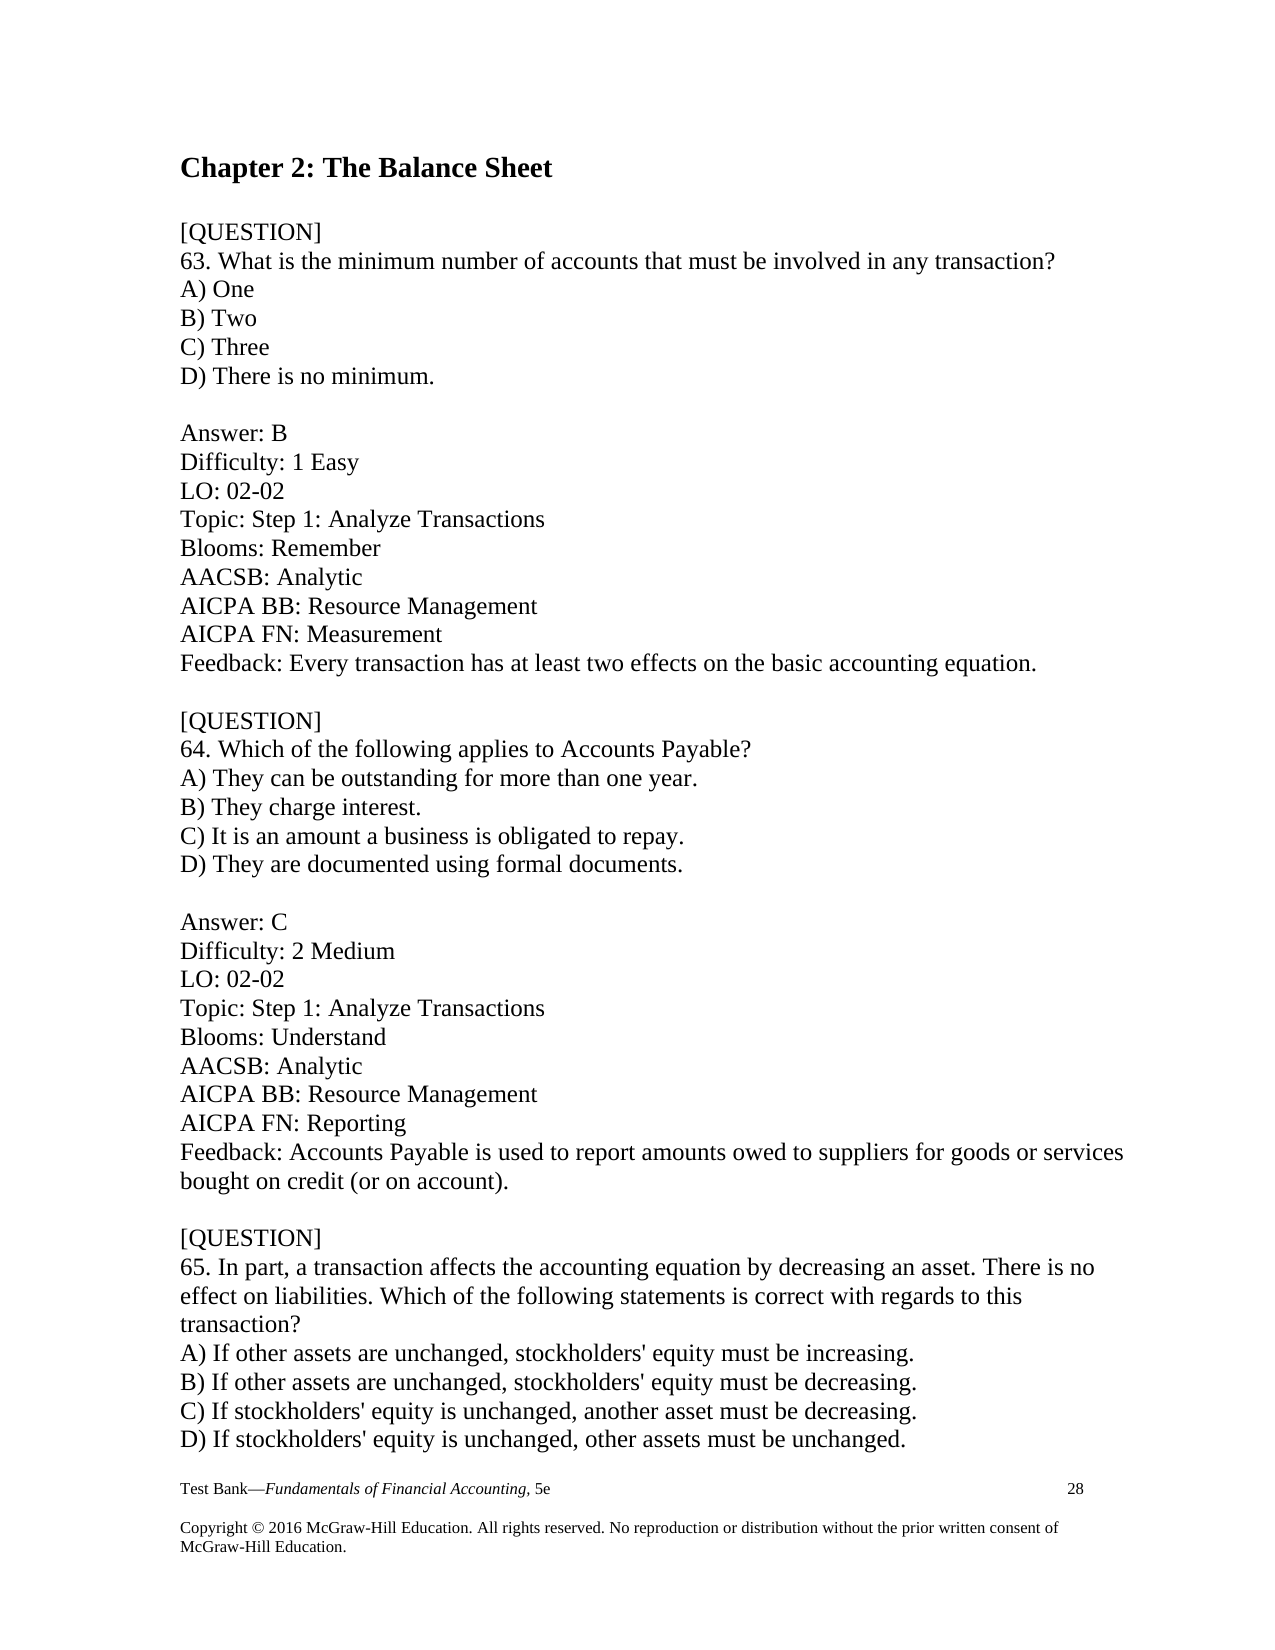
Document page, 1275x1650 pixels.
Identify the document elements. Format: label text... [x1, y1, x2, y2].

text Answer: C [180, 907, 1125, 936]
text A) One [180, 274, 1125, 303]
text Difficulty: 1 Easy [180, 447, 1125, 476]
text C) It is an amount a business is obligated to repay. [180, 821, 1125, 849]
text Feedback: Every transaction has at least two effects on the basic accounting equation. [180, 648, 1125, 677]
text D) If stockholders' equity is unchanged, other assets must be unchanged. [180, 1424, 1125, 1453]
text AACSB: Analytic [180, 562, 1125, 591]
text B) They charge interest. [180, 792, 1125, 821]
text AICPA BB: Resource Management [180, 591, 1125, 619]
text A) They can be outstanding for more than one year. [180, 763, 1125, 792]
text Topic: Step 1: Analyze Transactions [180, 504, 1125, 533]
text AICPA BB: Resource Management [180, 1079, 1125, 1108]
text LO: 02-02 [180, 964, 1125, 993]
text AICPA FN: Measurement [180, 619, 1125, 648]
text 64. Which of the following applies to Accounts Payable? [180, 734, 1125, 763]
text [QUESTION] [180, 1223, 1050, 1252]
text Answer: B [180, 418, 1125, 447]
text [QUESTION] [180, 706, 1050, 734]
text C) If stockholders' equity is unchanged, another asset must be decreasing. [180, 1396, 1125, 1424]
text Feedback: Accounts Payable is used to report amounts owed to suppliers for goods or services bought on credit (or on account). [180, 1137, 1125, 1194]
text LO: 02-02 [180, 476, 1125, 504]
text AICPA FN: Reporting [180, 1108, 1125, 1137]
text Blooms: Remember [180, 533, 1125, 562]
text Blooms: Understand [180, 1022, 1125, 1051]
text Difficulty: 2 Medium [180, 936, 1125, 964]
text Topic: Step 1: Analyze Transactions [180, 993, 1125, 1022]
text B) If other assets are unchanged, stockholders' equity must be decreasing. [180, 1367, 1125, 1396]
text AACSB: Analytic [180, 1051, 1125, 1079]
text C) Three [180, 332, 1125, 361]
text [QUESTION] [180, 217, 1050, 246]
text 63. What is the minimum number of accounts that must be involved in any transaction? [180, 246, 1125, 274]
text B) Two [180, 303, 1125, 332]
text A) If other assets are unchanged, stockholders' equity must be increasing. [180, 1338, 1125, 1367]
text 65. In part, a transaction affects the accounting equation by decreasing an asset. There is no effect on liabilities. Which of the following statements is correct with regards to this transaction? [180, 1252, 1125, 1338]
text D) There is no minimum. [180, 361, 1125, 389]
text D) They are documented using formal documents. [180, 849, 1125, 878]
